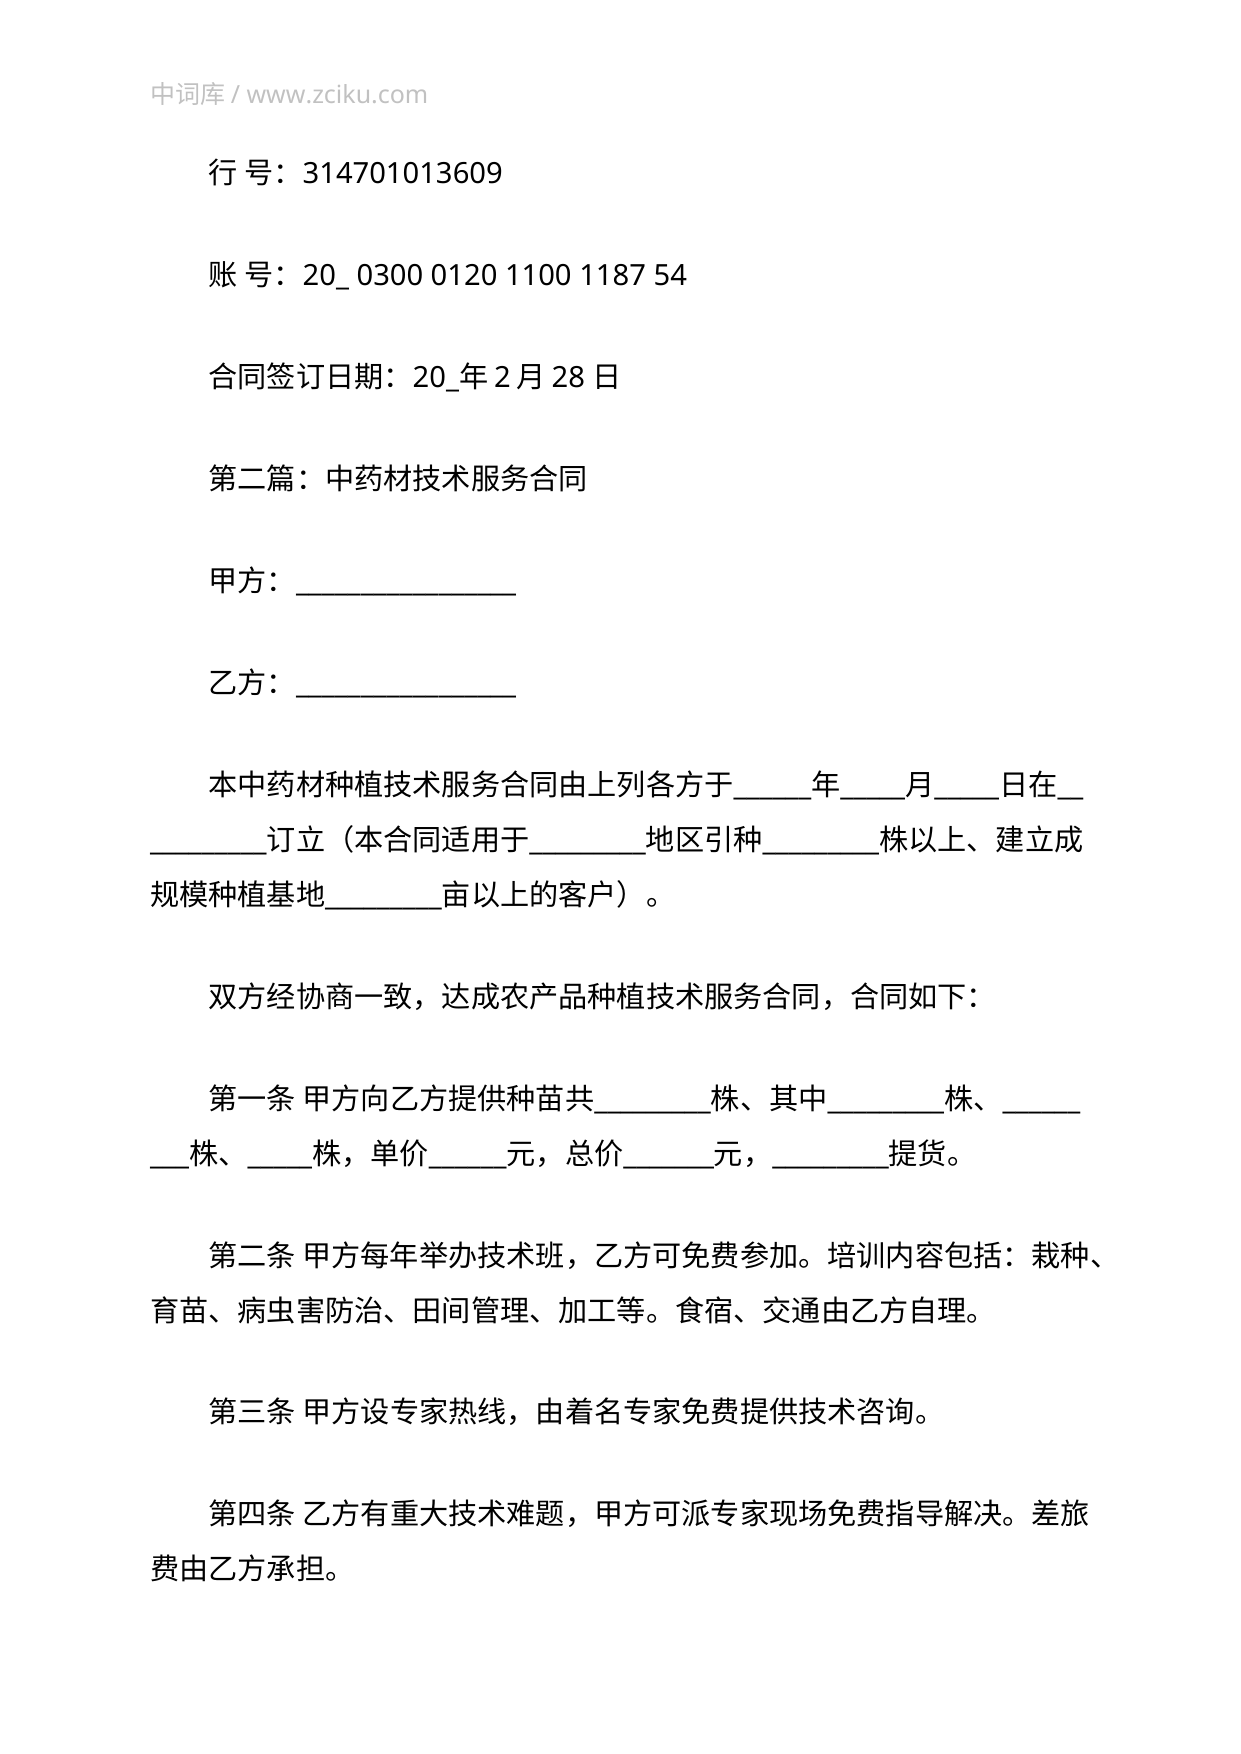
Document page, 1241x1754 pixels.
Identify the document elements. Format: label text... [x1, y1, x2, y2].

text 账 号：20_ 0300 0120 1100 1187 54 [150, 252, 1090, 294]
text 第二篇：中药材技术服务合同 [150, 456, 1090, 498]
text 双方经协商一致，达成农产品种植技术服务合同，合同如下： [150, 974, 1090, 1016]
text 第四条 乙方有重大技术难题，甲方可派专家现场免费指导解决。差旅费由乙方承担。 [150, 1491, 1090, 1588]
text 甲方：_________________ [150, 558, 1090, 600]
text 第二条 甲方每年举办技术班，乙方可免费参加。培训内容包括：栽种、育苗、病虫害防治、田间管理、加工等。食宿、交通由乙方自理。 [150, 1232, 1090, 1329]
text 第三条 甲方设专家热线，由着名专家免费提供技术咨询。 [150, 1389, 1090, 1431]
text 合同签订日期：20_年2月28 日 [150, 354, 1090, 396]
text 本中药材种植技术服务合同由上列各方于______年_____月_____日在___________订立（本合同适用于_________地区引种_________株以上、建立成规模种植基地_________亩以上的客户）。 [150, 762, 1090, 914]
text 行 号：314701013609 [150, 150, 1090, 192]
text 第一条 甲方向乙方提供种苗共_________株、其中_________株、_________株、_____株，单价______元，总价_______元，_________提货。 [150, 1075, 1090, 1173]
text 乙方：_________________ [150, 660, 1090, 702]
